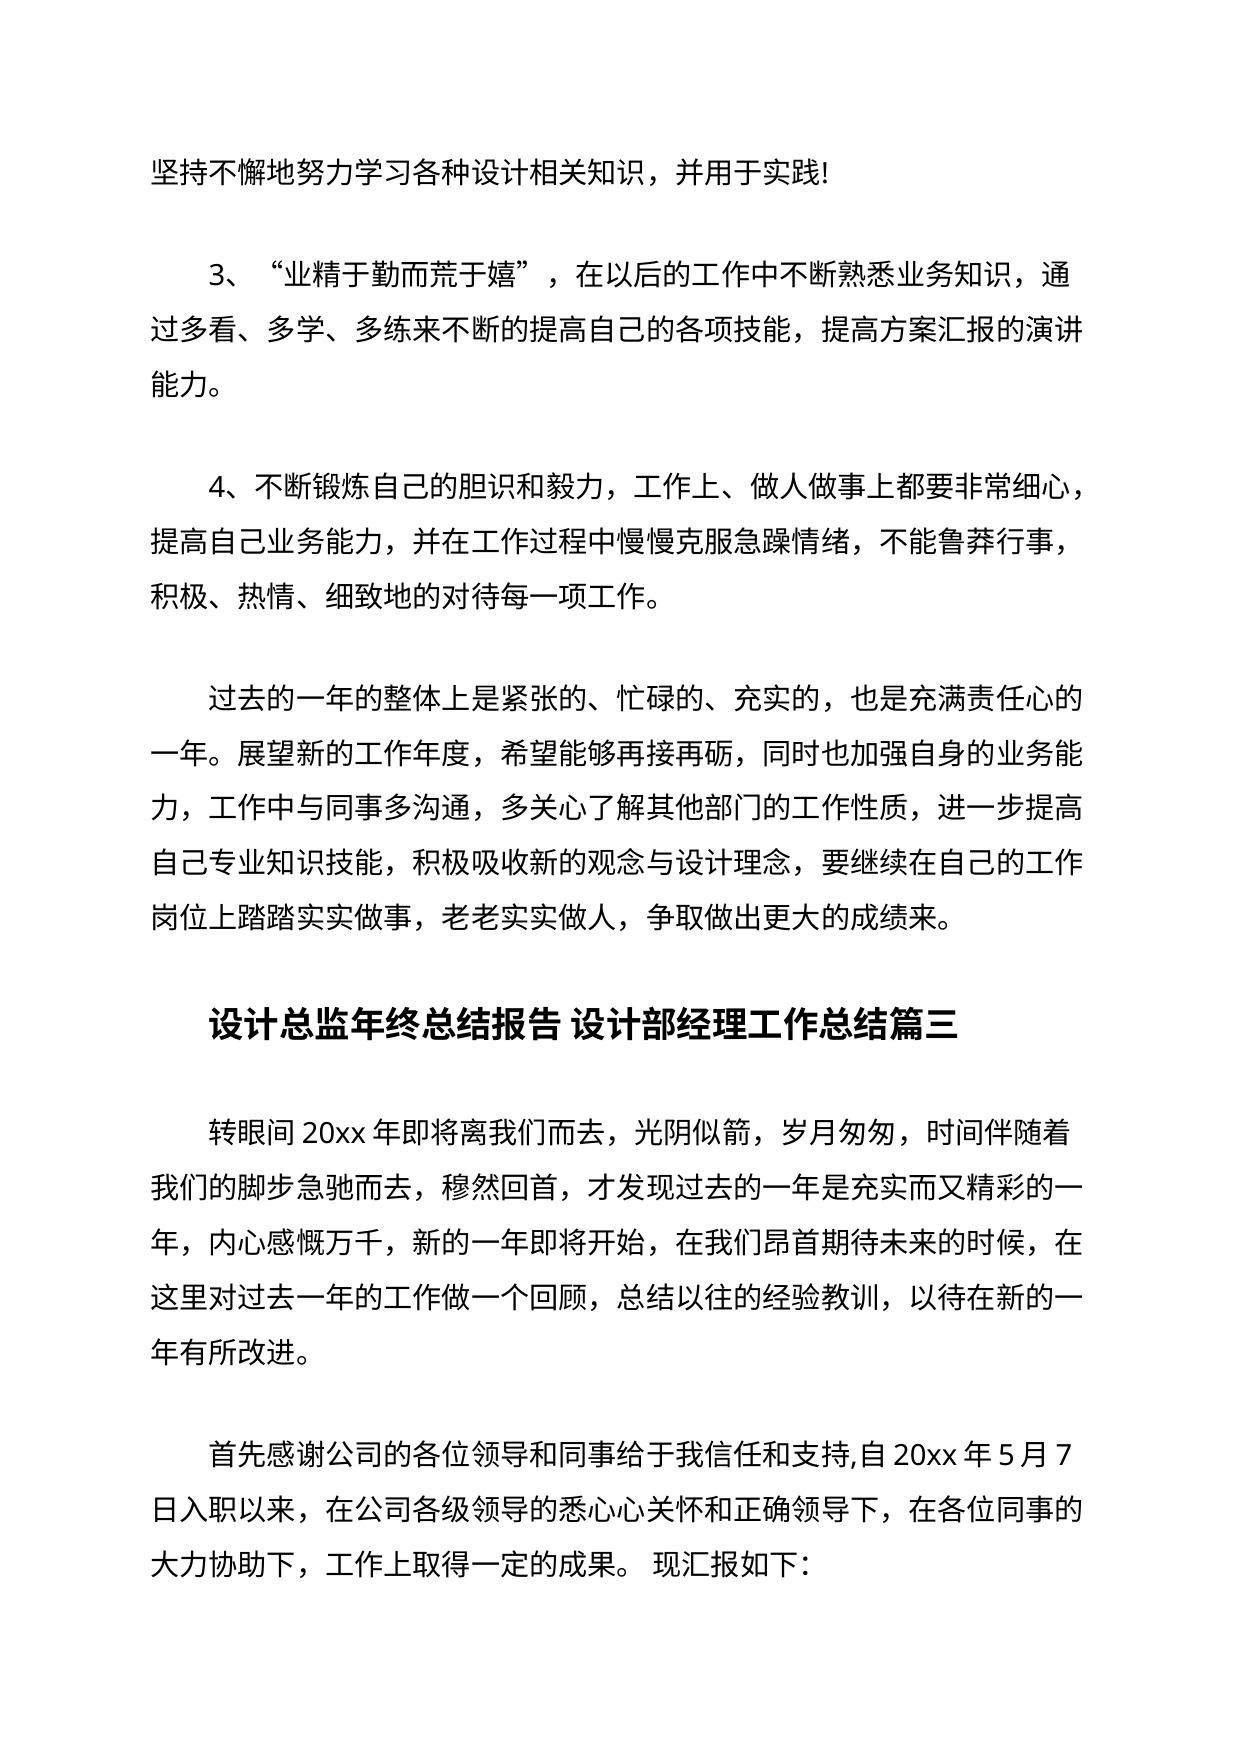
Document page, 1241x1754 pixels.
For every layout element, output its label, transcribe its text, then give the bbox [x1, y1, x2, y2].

text 转眼间20xx年即将离我们而去，光阴似箭，岁月匆匆，时间伴随着我们的脚步急驰而去，穆然回首，才发现过去的一年是充实而又精彩的一年，内心感慨万千，新的一年即将开始，在我们昂首期待未来的时候，在这里对过去一年的工作做一个回顾，总结以往的经验教训，以待在新的一年有所改进。 [150, 1110, 1090, 1372]
text 设计总监年终总结报告 设计部经理工作总结篇三 [150, 997, 1090, 1048]
text 首先感谢公司的各位领导和同事给于我信任和支持,自20xx年5月7日入职以来，在公司各级领导的悉心心关怀和正确领导下，在各位同事的大力协助下，工作上取得一定的成果。 现汇报如下： [150, 1432, 1090, 1584]
text 4、不断锻炼自己的胆识和毅力，工作上、做人做事上都要非常细心，提高自己业务能力，并在工作过程中慢慢克服急躁情绪，不能鲁莽行事，积极、热情、细致地的对待每一项工作。 [150, 464, 1090, 616]
text 3、“业精于勤而荒于嬉”，在以后的工作中不断熟悉业务知识，通过多看、多学、多练来不断的提高自己的各项技能，提高方案汇报的演讲能力。 [150, 252, 1090, 404]
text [150, 150, 1090, 192]
text 过去的一年的整体上是紧张的、忙碌的、充实的，也是充满责任心的一年。展望新的工作年度，希望能够再接再砺，同时也加强自身的业务能力，工作中与同事多沟通，多关心了解其他部门的工作性质，进一步提高自己专业知识技能，积极吸收新的观念与设计理念，要继续在自己的工作岗位上踏踏实实做事，老老实实做人，争取做出更大的成绩来。 [150, 675, 1090, 937]
